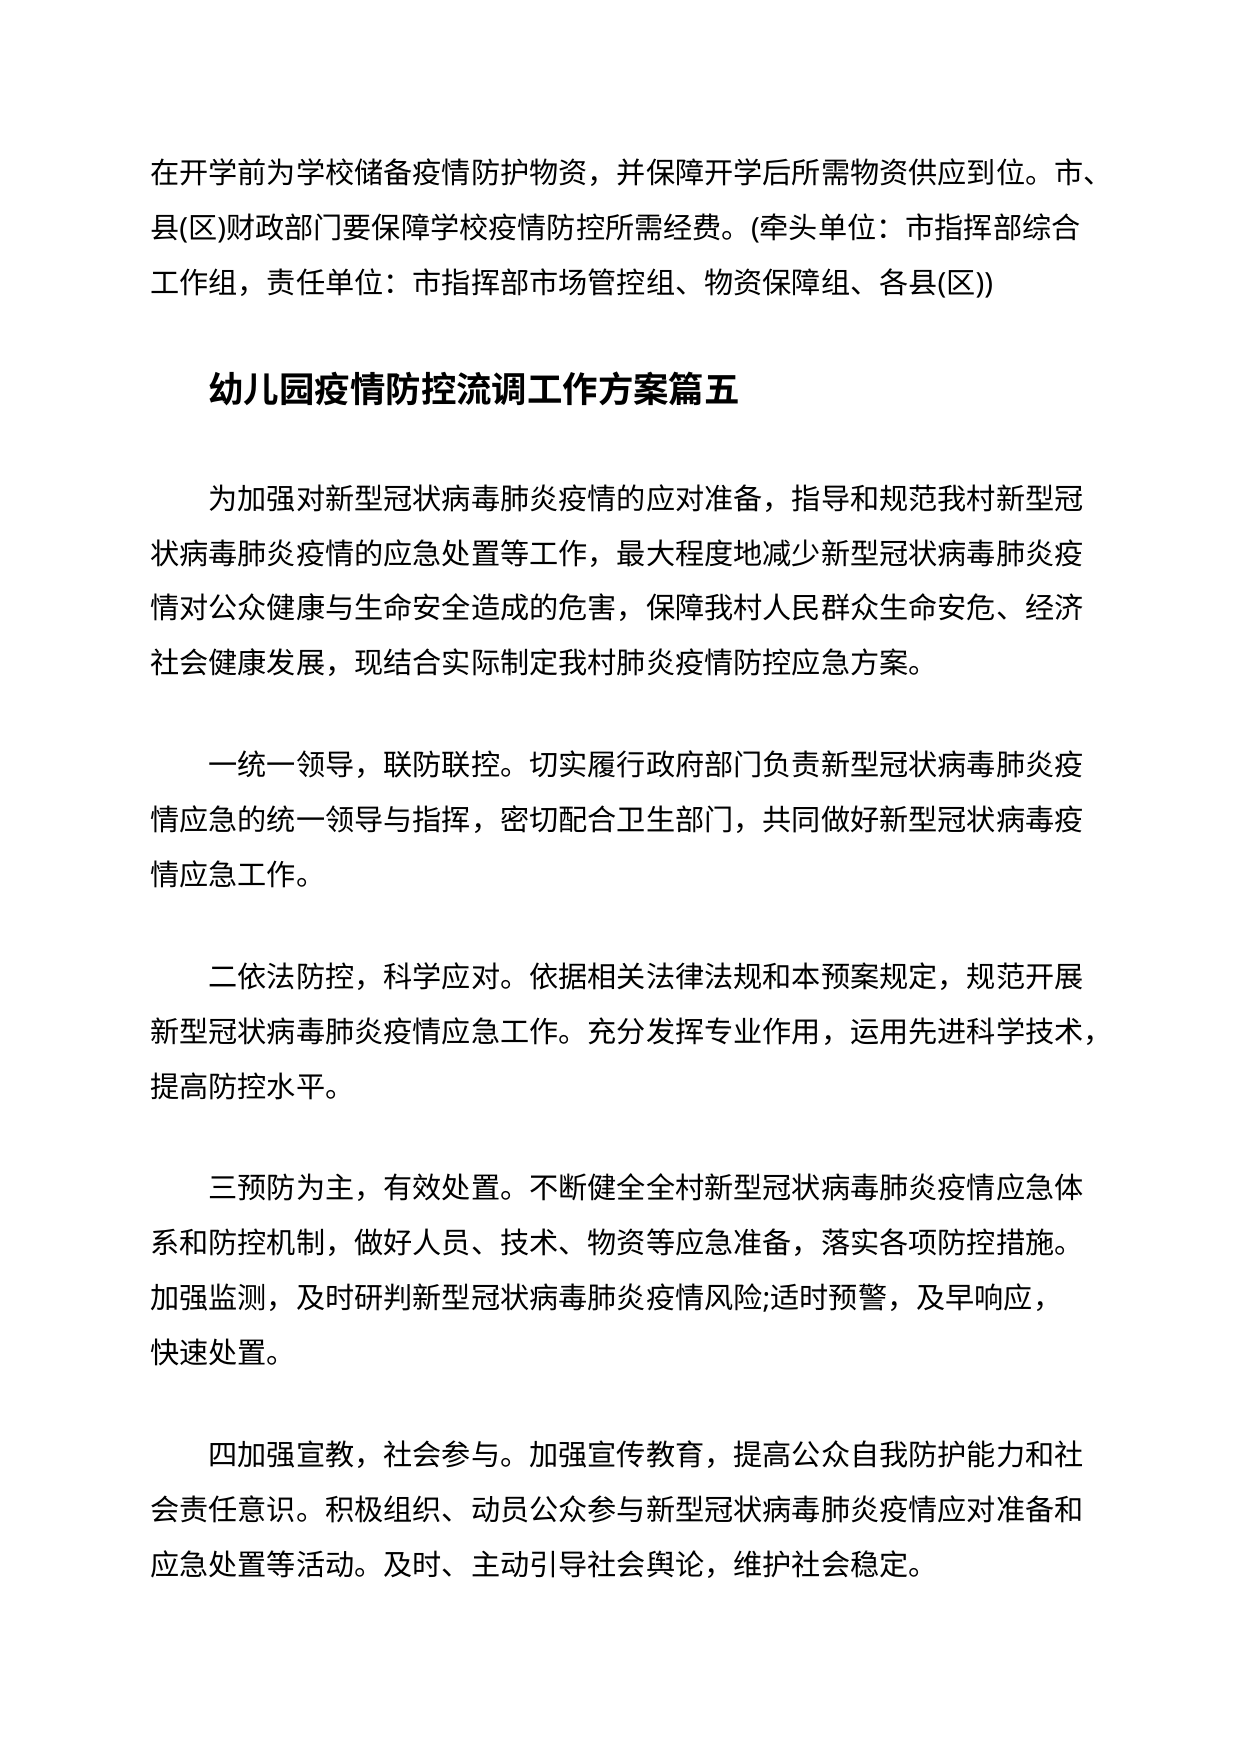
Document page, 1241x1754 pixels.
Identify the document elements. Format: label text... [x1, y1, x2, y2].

text 二依法防控，科学应对。依据相关法律法规和本预案规定，规范开展新型冠状病毒肺炎疫情应急工作。充分发挥专业作用，运用先进科学技术，提高防控水平。 [150, 953, 1090, 1105]
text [150, 150, 1090, 302]
text 幼儿园疫情防控流调工作方案篇五 [150, 362, 1090, 413]
text 一统一领导，联防联控。切实履行政府部门负责新型冠状病毒肺炎疫情应急的统一领导与指挥，密切配合卫生部门，共同做好新型冠状病毒疫情应急工作。 [150, 742, 1090, 894]
text 三预防为主，有效处置。不断健全全村新型冠状病毒肺炎疫情应急体系和防控机制，做好人员、技术、物资等应急准备，落实各项防控措施。加强监测，及时研判新型冠状病毒肺炎疫情风险;适时预警，及早响应，快速处置。 [150, 1165, 1090, 1372]
text 四加强宣教，社会参与。加强宣传教育，提高公众自我防护能力和社会责任意识。积极组织、动员公众参与新型冠状病毒肺炎疫情应对准备和应急处置等活动。及时、主动引导社会舆论，维护社会稳定。 [150, 1431, 1090, 1583]
text 为加强对新型冠状病毒肺炎疫情的应对准备，指导和规范我村新型冠状病毒肺炎疫情的应急处置等工作，最大程度地减少新型冠状病毒肺炎疫情对公众健康与生命安全造成的危害，保障我村人民群众生命安危、经济社会健康发展，现结合实际制定我村肺炎疫情防控应急方案。 [150, 475, 1090, 682]
